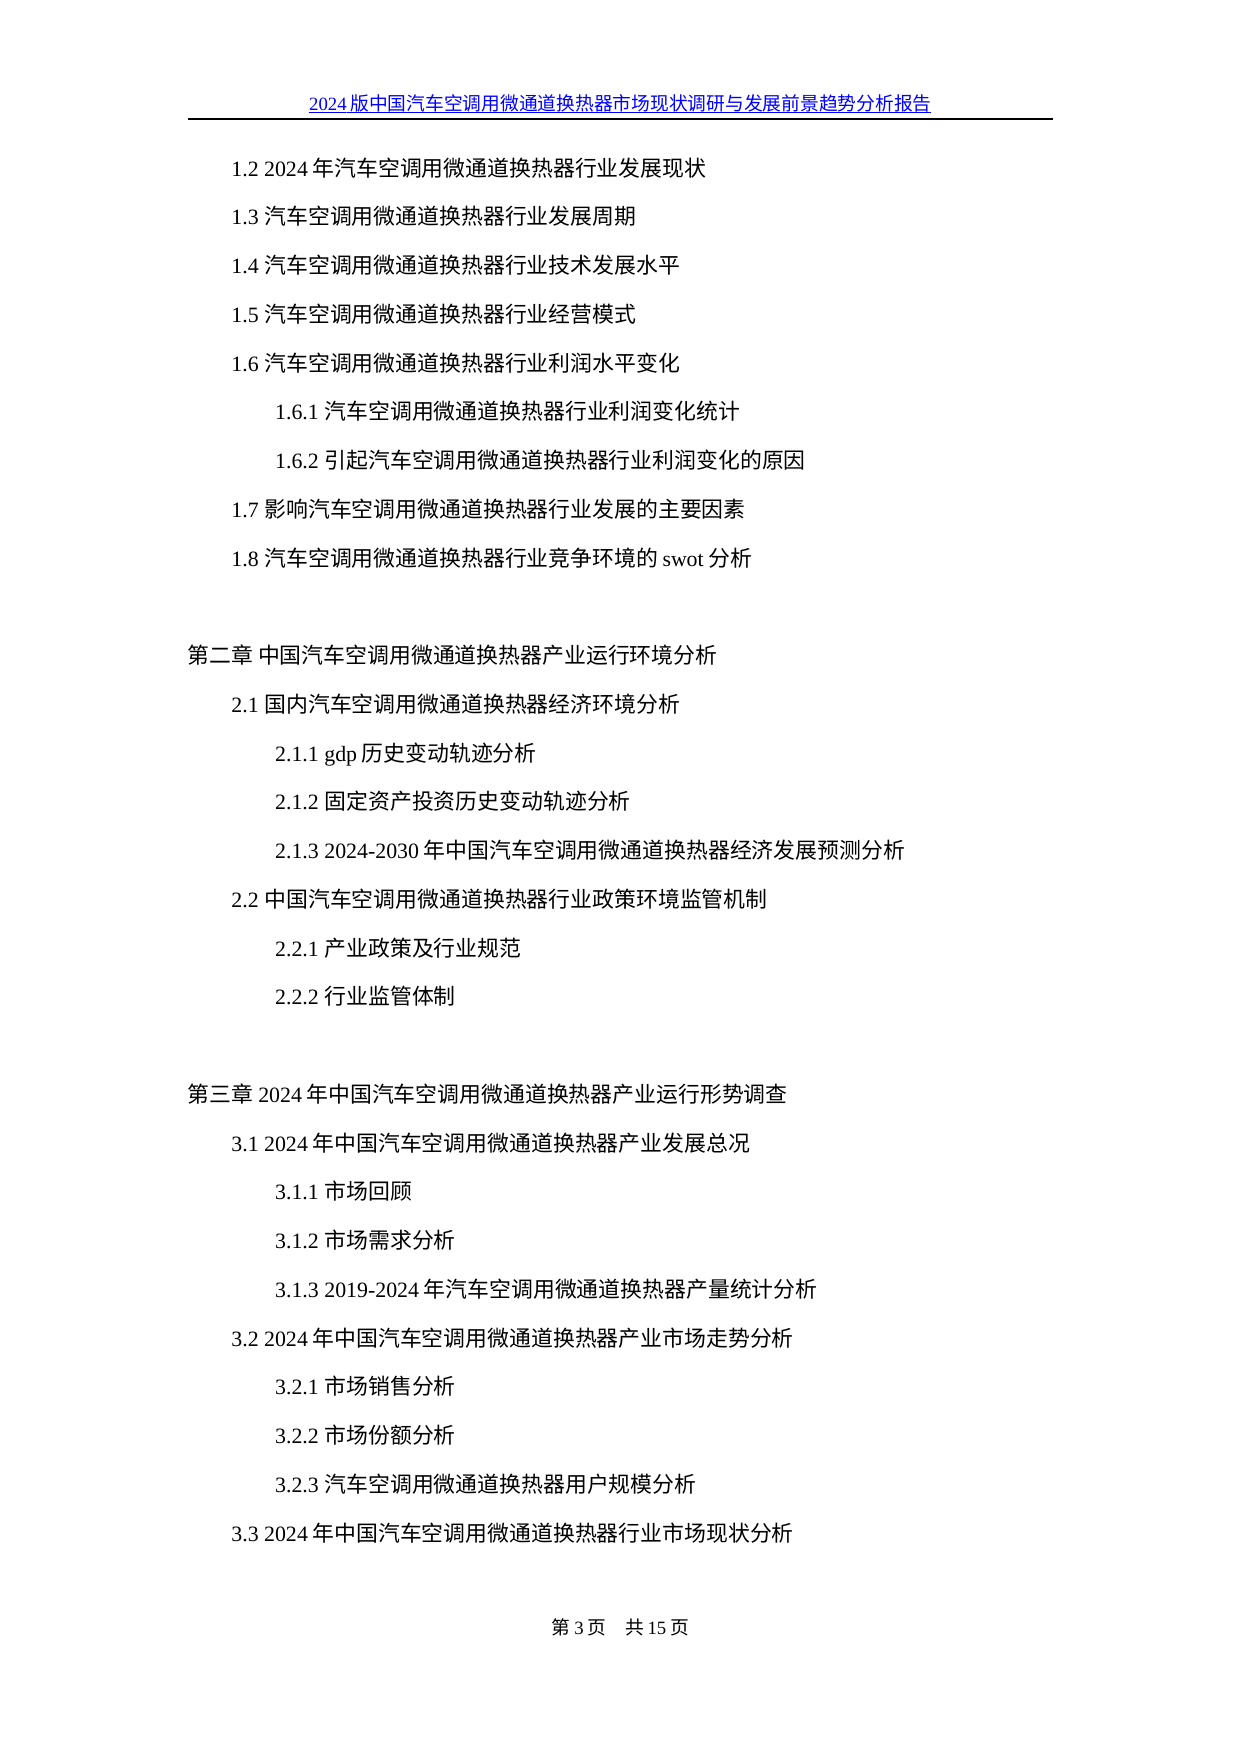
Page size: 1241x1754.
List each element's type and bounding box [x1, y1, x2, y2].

text [187, 150, 1053, 1548]
